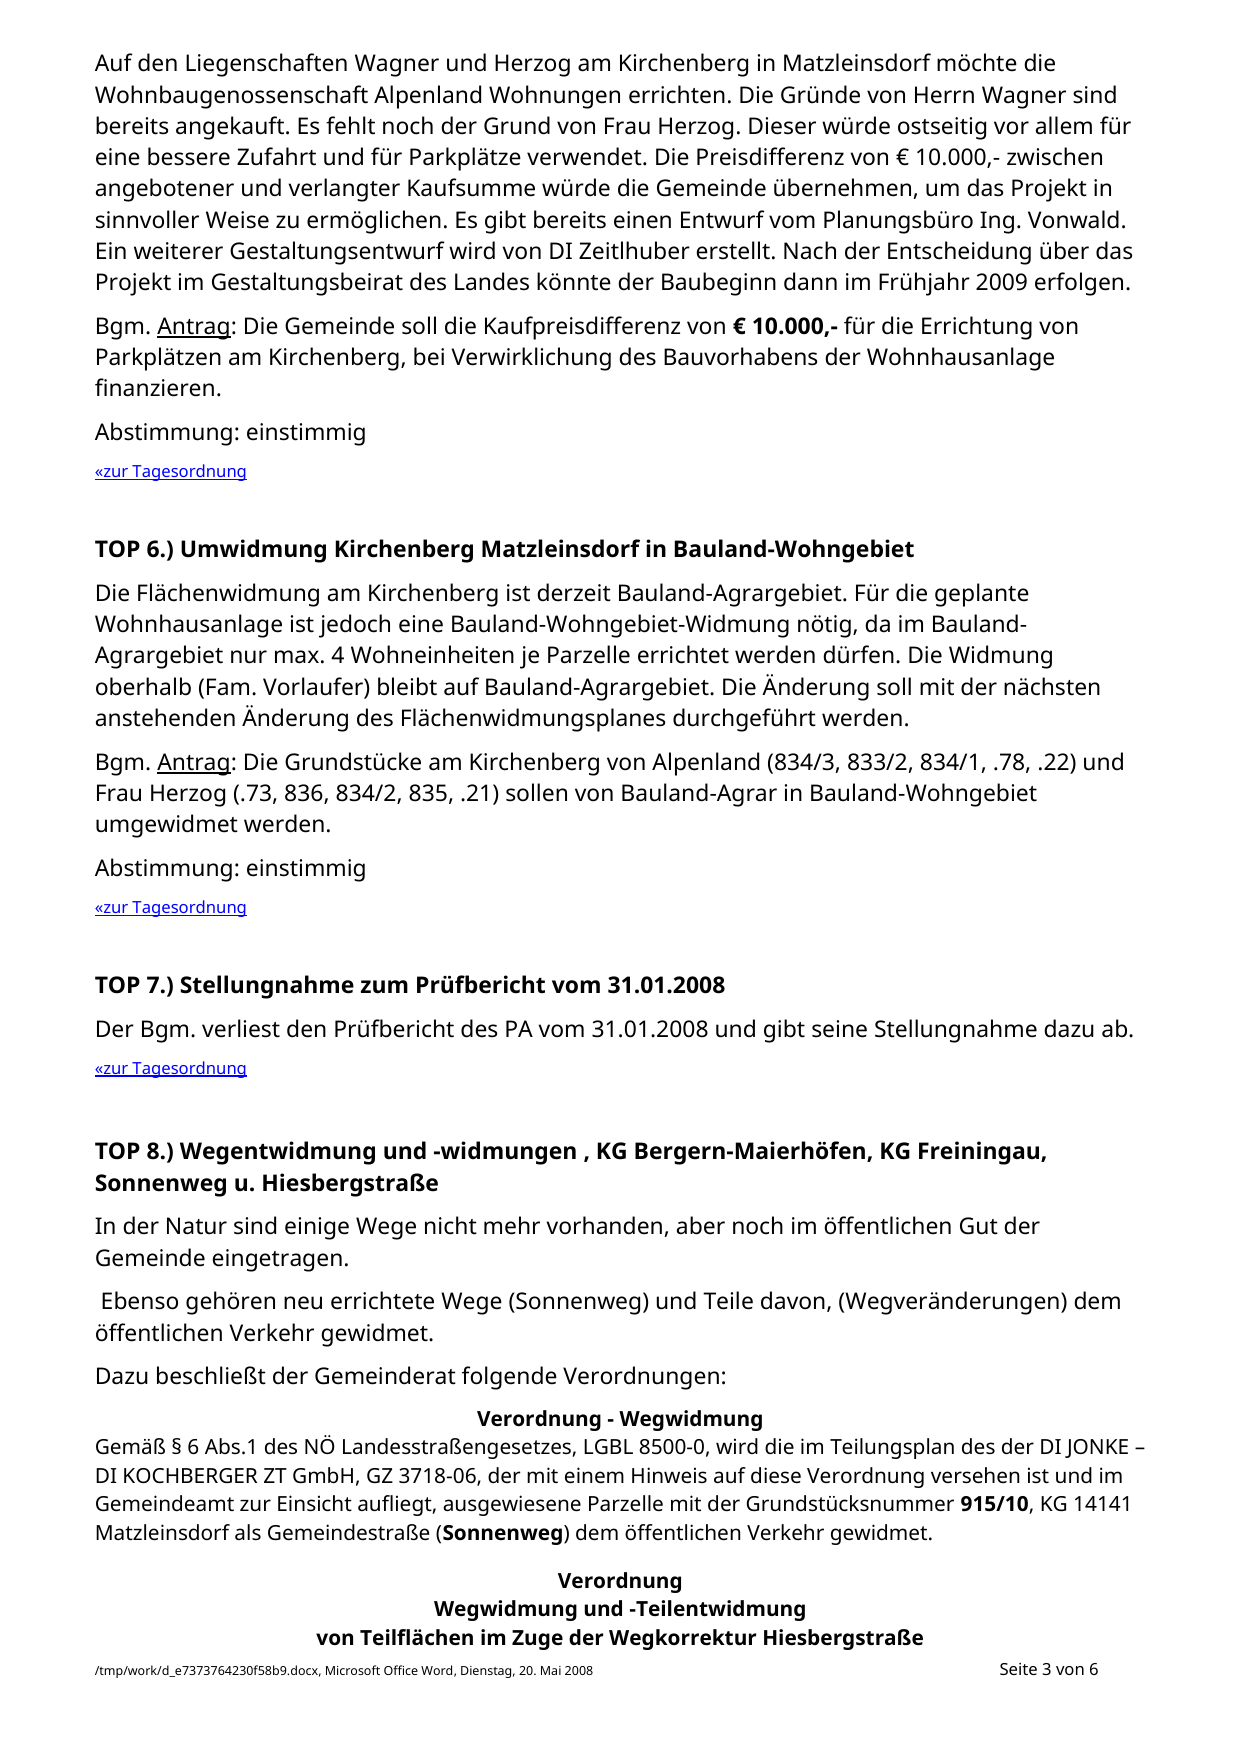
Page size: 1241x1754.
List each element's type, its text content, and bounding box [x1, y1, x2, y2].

text Abstimmung: einstimmig [94, 852, 1146, 883]
text Dazu beschließt der Gemeinderat folgende Verordnungen: [94, 1360, 1146, 1391]
text Bgm. Antrag: Die Grundstücke am Kirchenberg von Alpenland (834/3, 833/2, 834/1, .78, .22) und Frau Herzog (.73, 836, 834/2, 835, .21) sollen von Bauland-Agrar in Bauland-Wohngebiet umgewidmet werden. [94, 746, 1146, 839]
text Auf den Liegenschaften Wagner und Herzog am Kirchenberg in Matzleinsdorf möchte die Wohnbaugenossenschaft Alpenland Wohnungen errichten. Die Gründe von Herrn Wagner sind bereits angekauft. Es fehlt noch der Grund von Frau Herzog. Dieser würde ostseitig vor allem für eine bessere Zufahrt und für Parkplätze verwendet. Die Preisdifferenz von € 10.000,- zwischen angebotener und verlangter Kaufsumme würde die Gemeinde übernehmen, um das Projekt in sinnvoller Weise zu ermöglichen. Es gibt bereits einen Entwurf vom Planungsbüro Ing. Vonwald. Ein weiterer Gestaltungsentwurf wird von DI Zeitlhuber erstellt. Nach der Entscheidung über das Projekt im Gestaltungsbeirat des Landes könnte der Baubeginn dann im Frühjahr 2009 erfolgen. [94, 47, 1146, 297]
text «zur Tagesordnung [94, 460, 1146, 482]
text Ebenso gehören neu errichtete Wege (Sonnenweg) und Teile davon, (Wegveränderungen) dem öffentlichen Verkehr gewidmet. [94, 1285, 1146, 1348]
text TOP 8.) Wegentwidmung und -widmungen , KG Bergern-Maierhöfen, KG Freiningau, Sonnenweg u. Hiesbergstraße [94, 1135, 1146, 1198]
text In der Natur sind einige Wege nicht mehr vorhanden, aber noch im öffentlichen Gut der Gemeinde eingetragen. [94, 1210, 1146, 1273]
text Gemäß § 6 Abs.1 des NÖ Landesstraßengesetzes, LGBL 8500-0, wird die im Teilungsplan des der DI JONKE – DI KOCHBERGER ZT GmbH, GZ 3718-06, der mit einem Hinweis auf diese Verordnung versehen ist und im Gemeindeamt zur Einsicht aufliegt, ausgewiesene Parzelle mit der Grundstücksnummer 915/10, KG 14141 Matzleinsdorf als Gemeindestraße (Sonnenweg) dem öffentlichen Verkehr gewidmet. [94, 1432, 1146, 1546]
text Die Flächenwidmung am Kirchenberg ist derzeit Bauland-Agrargebiet. Für die geplante Wohnhausanlage ist jedoch eine Bauland-Wohngebiet-Widmung nötig, da im Bauland-Agrargebiet nur max. 4 Wohneinheiten je Parzelle errichtet werden dürfen. Die Widmung oberhalb (Fam. Vorlaufer) bleibt auf Bauland-Agrargebiet. Die Änderung soll mit der nächsten anstehenden Änderung des Flächenwidmungsplanes durchgeführt werden. [94, 577, 1146, 733]
text Wegwidmung und -Teilentwidmung [94, 1594, 1146, 1623]
text von Teilflächen im Zuge der Wegkorrektur Hiesbergstraße [94, 1623, 1146, 1651]
text Bgm. Antrag: Die Gemeinde soll die Kaufpreisdifferenz von € 10.000,- für die Errichtung von Parkplätzen am Kirchenberg, bei Verwirklichung des Bauvorhabens der Wohnhausanlage finanzieren. [94, 310, 1146, 403]
text TOP 6.) Umwidmung Kirchenberg Matzleinsdorf in Bauland-Wohngebiet [94, 533, 1146, 564]
text Der Bgm. verliest den Prüfbericht des PA vom 31.01.2008 und gibt seine Stellungnahme dazu ab. [94, 1012, 1146, 1044]
text Verordnung - Wegwidmung [94, 1404, 1146, 1432]
text «zur Tagesordnung [94, 896, 1146, 918]
text Verordnung [94, 1566, 1146, 1594]
text «zur Tagesordnung [94, 1056, 1146, 1079]
text TOP 7.) Stellungnahme zum Prüfbericht vom 31.01.2008 [94, 969, 1146, 1000]
text Abstimmung: einstimmig [94, 416, 1146, 447]
